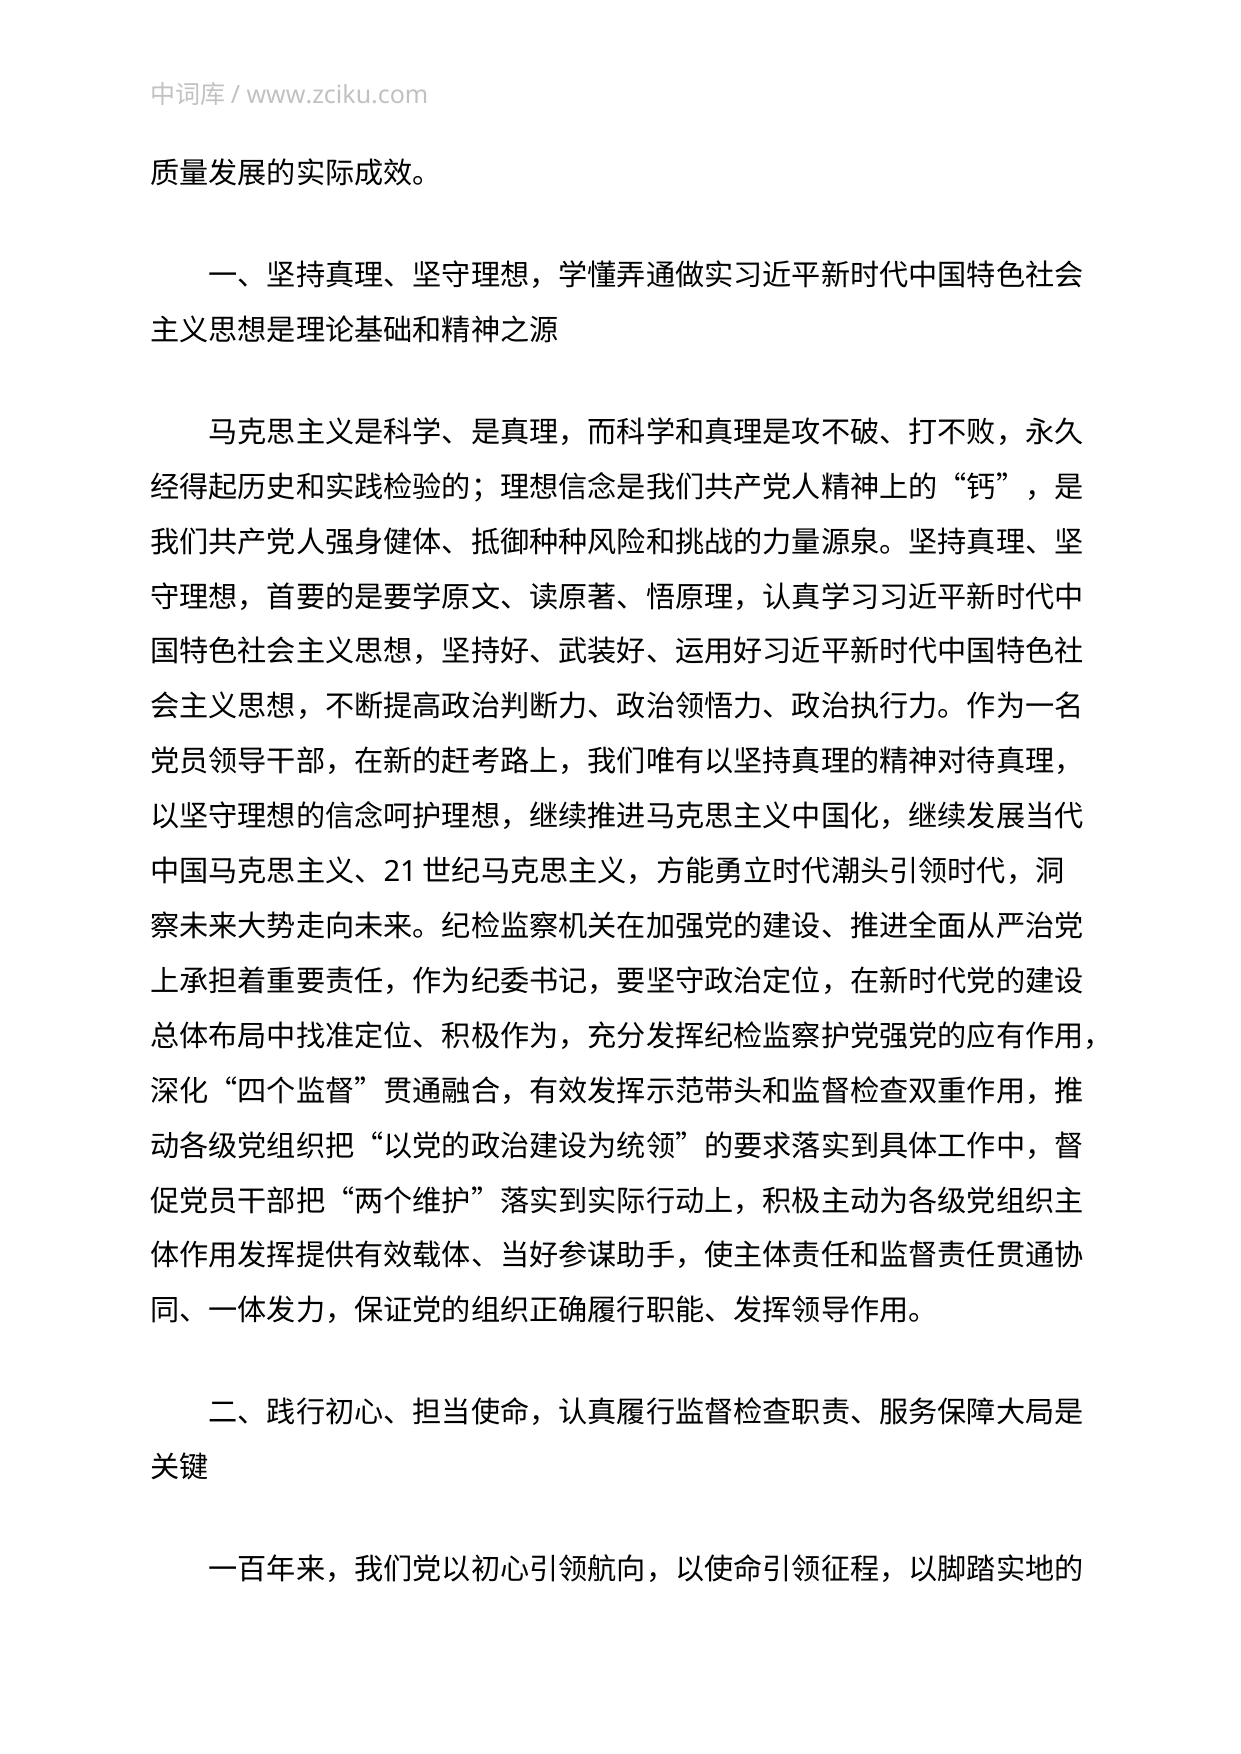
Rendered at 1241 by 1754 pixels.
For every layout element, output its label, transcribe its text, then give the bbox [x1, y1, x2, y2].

text 二、践行初心、担当使命，认真履行监督检查职责、服务保障大局是关键 [150, 1389, 1090, 1486]
text 一、坚持真理、坚守理想，学懂弄通做实习近平新时代中国特色社会主义思想是理论基础和精神之源 [150, 252, 1090, 349]
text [150, 150, 1090, 192]
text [150, 1545, 1090, 1588]
text 马克思主义是科学、是真理，而科学和真理是攻不破、打不败，永久经得起历史和实践检验的；理想信念是我们共产党人精神上的“钙”，是我们共产党人强身健体、抵御种种风险和挑战的力量源泉。坚持真理、坚守理想，首要的是要学原文、读原著、悟原理，认真学习习近平新时代中国特色社会主义思想，坚持好、武装好、运用好习近平新时代中国特色社会主义思想，不断提高政治判断力、政治领悟力、政治执行力。作为一名党员领导干部，在新的赶考路上，我们唯有以坚持真理的精神对待真理，以坚守理想的信念呵护理想，继续推进马克思主义中国化，继续发展当代中国马克思主义、21世纪马克思主义，方能勇立时代潮头引领时代，洞察未来大势走向未来。纪检监察机关在加强党的建设、推进全面从严治党上承担着重要责任，作为纪委书记，要坚守政治定位，在新时代党的建设总体布局中找准定位、积极作为，充分发挥纪检监察护党强党的应有作用，深化“四个监督”贯通融合，有效发挥示范带头和监督检查双重作用，推动各级党组织把“以党的政治建设为统领”的要求落实到具体工作中，督促党员干部把“两个维护”落实到实际行动上，积极主动为各级党组织主体作用发挥提供有效载体、当好参谋助手，使主体责任和监督责任贯通协同、一体发力，保证党的组织正确履行职能、发挥领导作用。 [150, 408, 1090, 1329]
